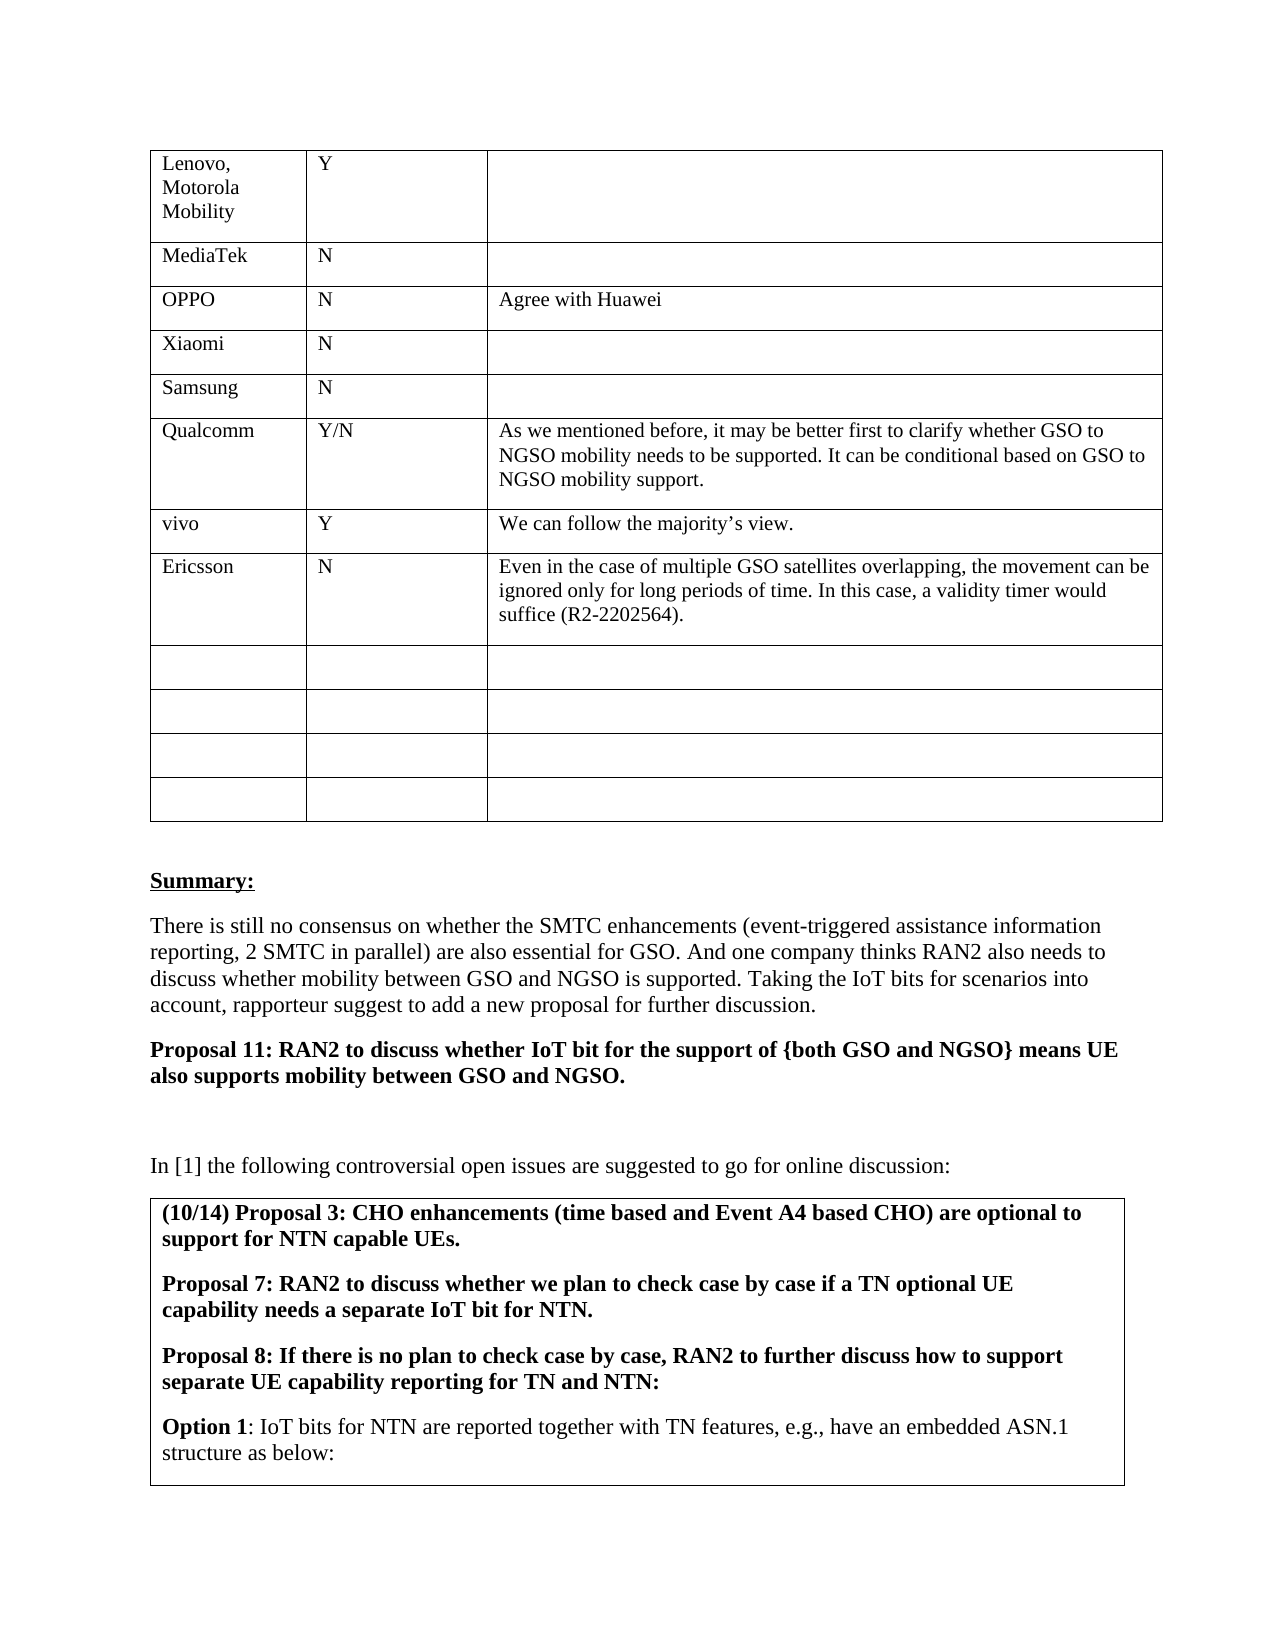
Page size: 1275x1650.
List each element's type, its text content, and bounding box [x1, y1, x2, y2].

table_cell We can follow the majority’s view. [488, 510, 1162, 553]
table_cell [488, 646, 1162, 689]
table_cell Qualcomm [151, 419, 306, 509]
table_cell [307, 734, 487, 777]
table_cell [151, 734, 306, 777]
table_cell [488, 243, 1162, 286]
table_cell Agree with Huawei [488, 287, 1162, 330]
text In [1] the following controversial open issues are suggested to go for online discussion: [150, 1153, 1125, 1179]
table_cell N [307, 375, 487, 417]
table_cell N [307, 331, 487, 373]
table_cell [488, 778, 1162, 821]
table_cell Xiaomi [151, 331, 306, 373]
table_cell [307, 778, 487, 821]
text Summary: [150, 867, 1125, 893]
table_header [151, 1199, 1124, 1484]
table_cell [151, 690, 306, 733]
table_cell [488, 331, 1162, 373]
table_cell Y [307, 510, 487, 553]
table_cell Samsung [151, 375, 306, 417]
table_cell As we mentioned before, it may be better first to clarify whether GSO to NGSO mobility needs to be supported. It can be conditional based on GSO to NGSO mobility support. [488, 419, 1162, 509]
table_cell [488, 375, 1162, 417]
table_cell OPPO [151, 287, 306, 330]
text There is still no consensus on whether the SMTC enhancements (event-triggered assistance information reporting, 2 SMTC in parallel) are also essential for GSO. And one company thinks RAN2 also needs to discuss whether mobility between GSO and NGSO is supported. Taking the IoT bits for scenarios into account, rapporteur suggest to add a new proposal for further discussion. [150, 912, 1125, 1017]
table_cell vivo [151, 510, 306, 553]
table_cell N [307, 554, 487, 645]
table_cell Lenovo, Motorola Mobility [151, 151, 306, 242]
table_cell [488, 734, 1162, 777]
table_cell [151, 778, 306, 821]
table_cell [488, 690, 1162, 733]
table_cell Even in the case of multiple GSO satellites overlapping, the movement can be ignored only for long periods of time. In this case, a validity timer would suffice (R2-2202564). [488, 554, 1162, 645]
table_cell N [307, 287, 487, 330]
table_cell Y/N [307, 419, 487, 509]
table_cell [307, 690, 487, 733]
table_cell Y [307, 151, 487, 242]
table_cell MediaTek [151, 243, 306, 286]
table_cell N [307, 243, 487, 286]
table_cell [151, 646, 306, 689]
text Proposal 11: RAN2 to discuss whether IoT bit for the support of {both GSO and NGSO} means UE also supports mobility between GSO and NGSO. [150, 1036, 1125, 1089]
table_cell [307, 646, 487, 689]
table_cell Ericsson [151, 554, 306, 645]
table_cell [488, 151, 1162, 242]
